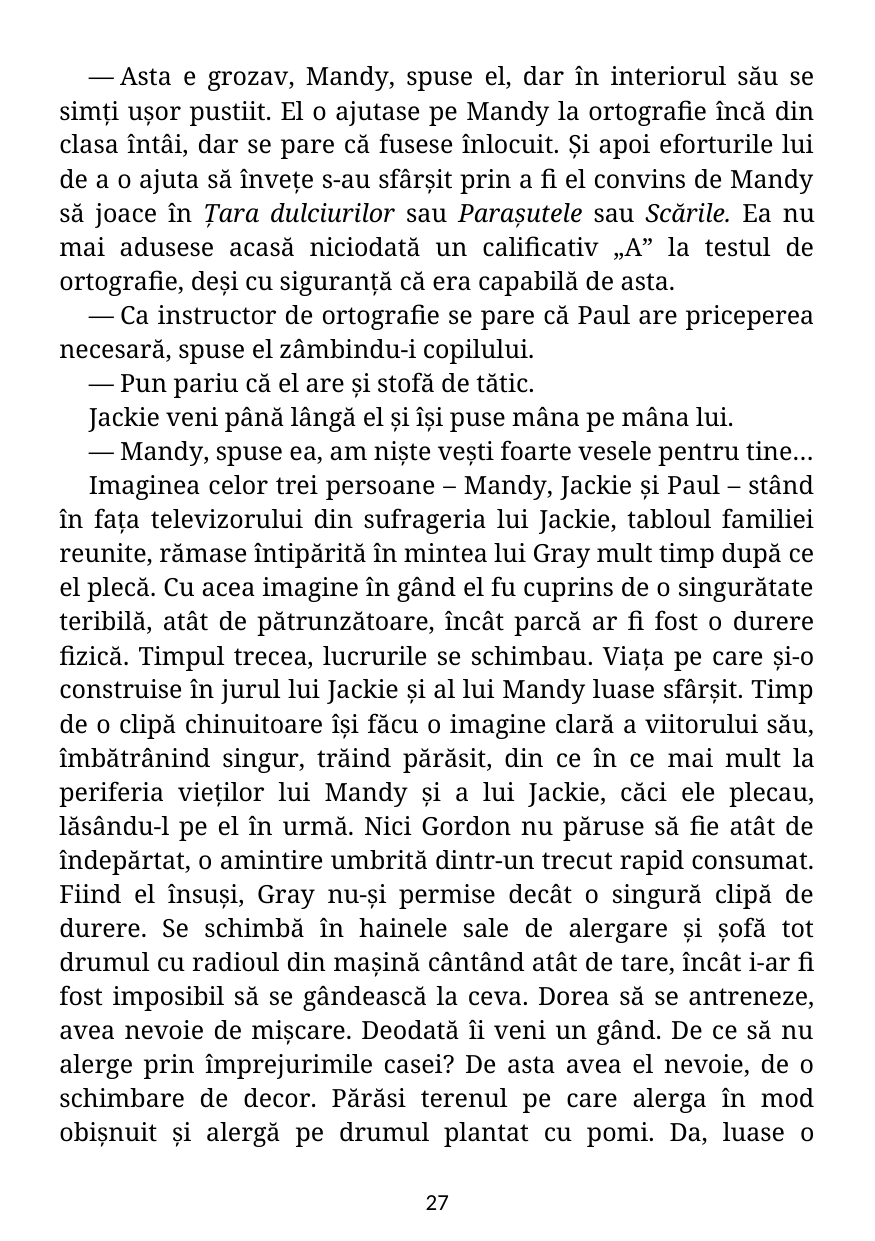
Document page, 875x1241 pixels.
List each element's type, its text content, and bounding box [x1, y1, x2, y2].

text Jackie veni până lângă el şi îşi puse mâna pe mâna lui. [59, 400, 815, 434]
text — Asta e grozav, Mandy, spuse el, dar în interiorul său se simţi uşor pustiit. El o ajutase pe Mandy la ortografie încă din clasa întâi, dar se pare că fusese înlocuit. Şi apoi eforturile lui de a o ajuta să înveţe s-au sfârşit prin a fi el convins de Mandy să joace în Ţara dulciurilor sau Paraşutele sau Scările. Ea nu mai adusese acasă niciodată un calificativ „A” la testul de ortografie, deşi cu siguranţă că era capabilă de asta. [59, 59, 815, 297]
text — Mandy, spuse ea, am nişte veşti foarte vesele pentru tine… [59, 434, 815, 468]
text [59, 468, 815, 1149]
text — Pun pariu că el are şi stofă de tătic. [59, 366, 815, 400]
text — Ca instructor de ortografie se pare că Paul are priceperea necesară, spuse el zâmbindu-i copilului. [59, 297, 815, 366]
